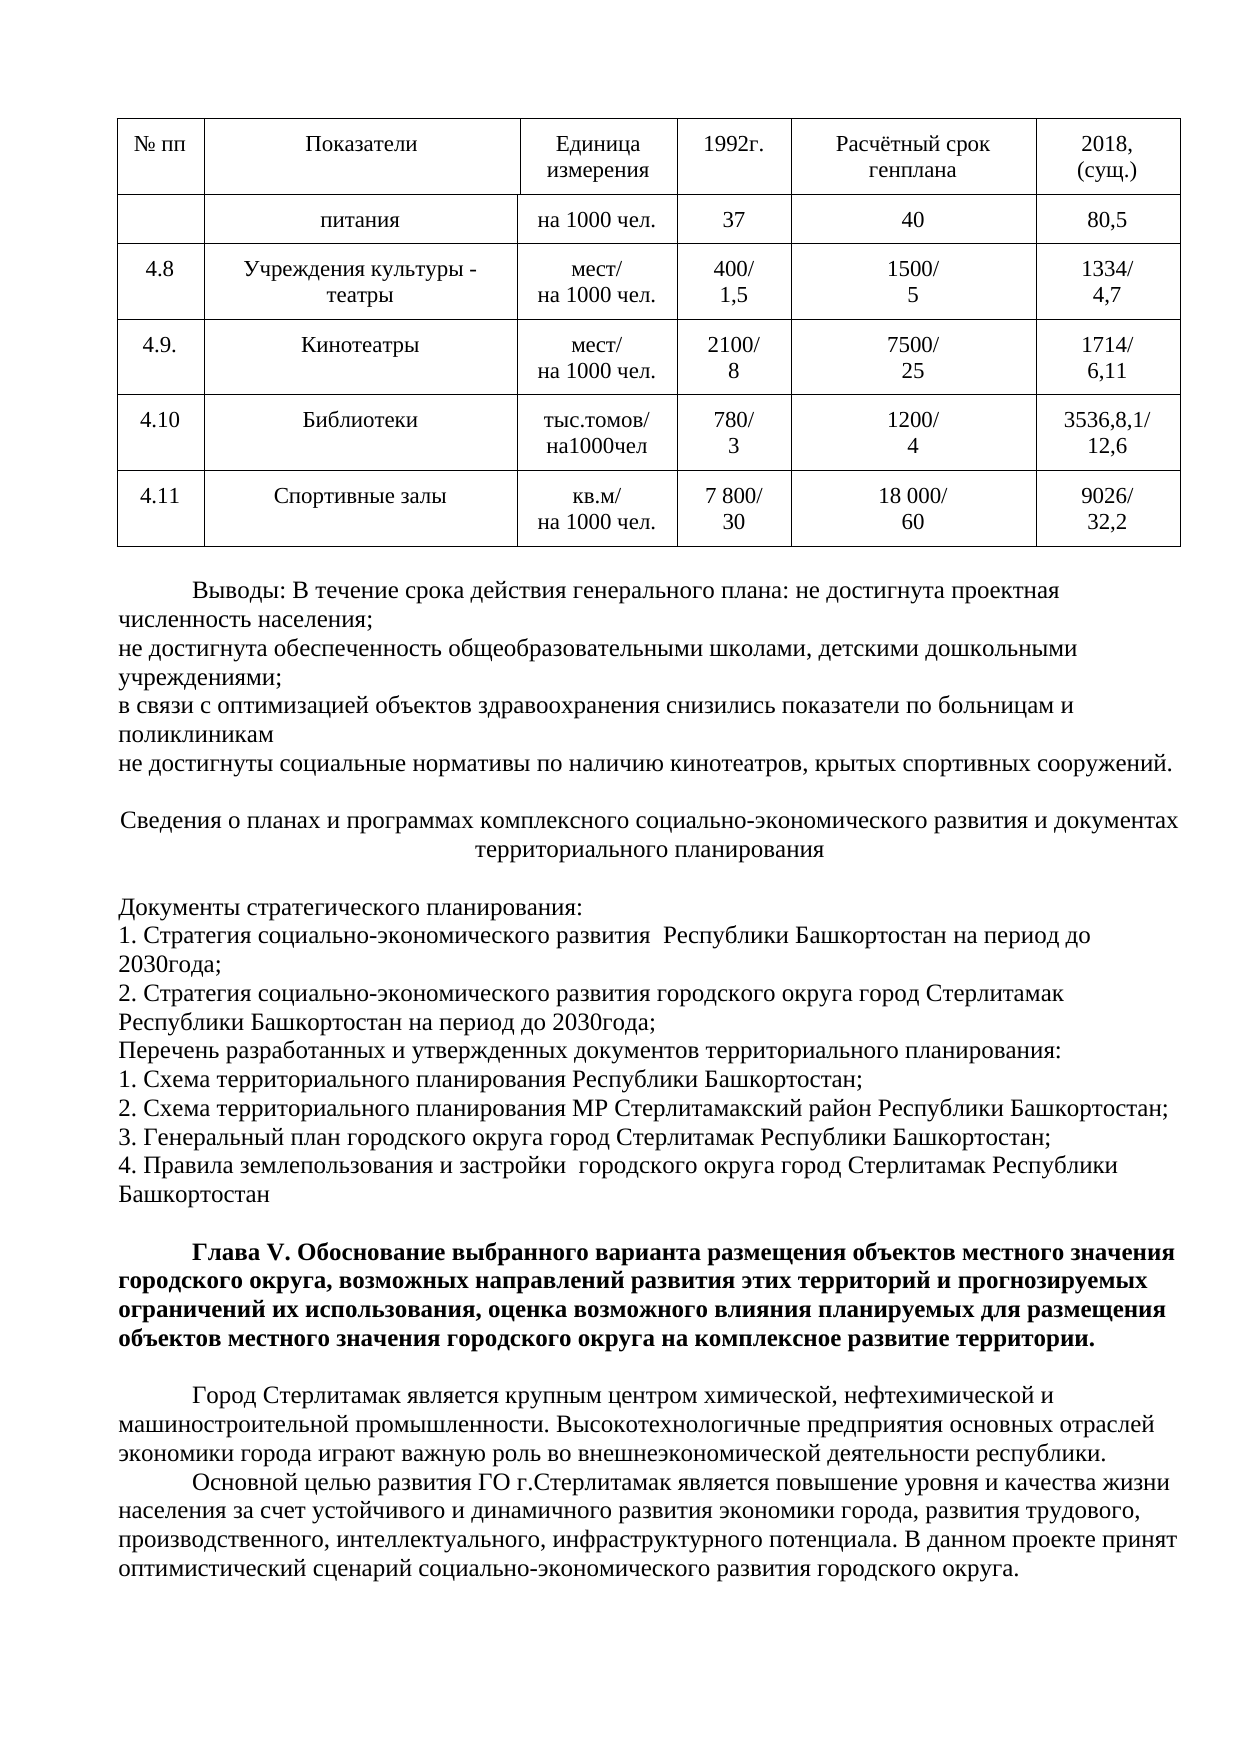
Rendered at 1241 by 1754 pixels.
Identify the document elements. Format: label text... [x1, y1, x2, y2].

text не достигнуты социальные нормативы по наличию кинотеатров, крытых спортивных сооружений. [118, 748, 1181, 777]
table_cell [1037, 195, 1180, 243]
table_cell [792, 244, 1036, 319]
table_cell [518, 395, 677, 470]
text Перечень разработанных и утвержденных документов территориального планирования: [118, 1035, 1181, 1064]
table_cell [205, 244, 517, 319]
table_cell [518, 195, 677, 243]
text Документы стратегического планирования: [118, 892, 1181, 920]
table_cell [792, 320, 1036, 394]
text Основной целью развития ГО г.Стерлитамак является повышение уровня и качества жизни населения за счет устойчивого и динамичного развития экономики города, развития трудового, производственного, интеллектуального, инфраструктурного потенциала. В данном проекте принят оптимистический сценарий социально-экономического развития городского округа. [118, 1467, 1181, 1582]
text Выводы: В течение срока действия генерального плана: не достигнута проектная численность населения; [118, 575, 1181, 633]
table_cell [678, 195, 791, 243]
text 2. Стратегия социально-экономического развития городского округа город Стерлитамак Республики Башкортостан на период до 2030года; [118, 978, 1181, 1035]
text 4. Правила землепользования и застройки городского округа город Стерлитамак Республики Башкортостан [118, 1150, 1181, 1208]
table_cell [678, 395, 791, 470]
text 2. Схема территориального планирования МР Стерлитамакский район Республики Башкортостан; [118, 1093, 1181, 1122]
text 3. Генеральный план городского округа город Стерлитамак Республики Башкортостан; [118, 1122, 1181, 1150]
text в связи с оптимизацией объектов здравоохранения снизились показатели по больницам и поликлиникам [118, 690, 1181, 748]
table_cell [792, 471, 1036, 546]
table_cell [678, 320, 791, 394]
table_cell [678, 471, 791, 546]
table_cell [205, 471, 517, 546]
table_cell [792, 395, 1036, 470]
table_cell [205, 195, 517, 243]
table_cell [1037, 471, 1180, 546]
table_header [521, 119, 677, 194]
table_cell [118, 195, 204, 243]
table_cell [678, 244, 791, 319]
text Глава V. Обоснование выбранного варианта размещения объектов местного значения городского округа, возможных направлений развития этих территорий и прогнозируемых ограничений их использования, оценка возможного влияния планируемых для размещения объектов местного значения городского округа на комплексное развитие территории. [118, 1237, 1181, 1352]
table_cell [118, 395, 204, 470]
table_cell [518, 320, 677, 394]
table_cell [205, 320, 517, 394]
text не достигнута обеспеченность общеобразовательными школами, детскими дошкольными учреждениями; [118, 633, 1181, 690]
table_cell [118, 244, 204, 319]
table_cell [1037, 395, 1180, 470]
text 1. Стратегия социально-экономического развития Республики Башкортостан на период до 2030года; [118, 920, 1181, 978]
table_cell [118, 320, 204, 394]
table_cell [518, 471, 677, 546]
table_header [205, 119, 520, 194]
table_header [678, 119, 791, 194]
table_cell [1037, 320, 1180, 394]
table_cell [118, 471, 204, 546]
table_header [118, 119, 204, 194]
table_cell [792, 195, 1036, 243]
text Сведения о планах и программах комплексного социально-экономического развития и документах территориального планирования [118, 805, 1181, 863]
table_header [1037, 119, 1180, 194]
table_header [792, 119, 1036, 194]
text 1. Схема территориального планирования Республики Башкортостан; [118, 1064, 1181, 1093]
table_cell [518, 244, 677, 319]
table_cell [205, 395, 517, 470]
text Город Стерлитамак является крупным центром химической, нефтехимической и машиностроительной промышленности. Высокотехнологичные предприятия основных отраслей экономики города играют важную роль во внешнеэкономической деятельности республики. [118, 1380, 1181, 1467]
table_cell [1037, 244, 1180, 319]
